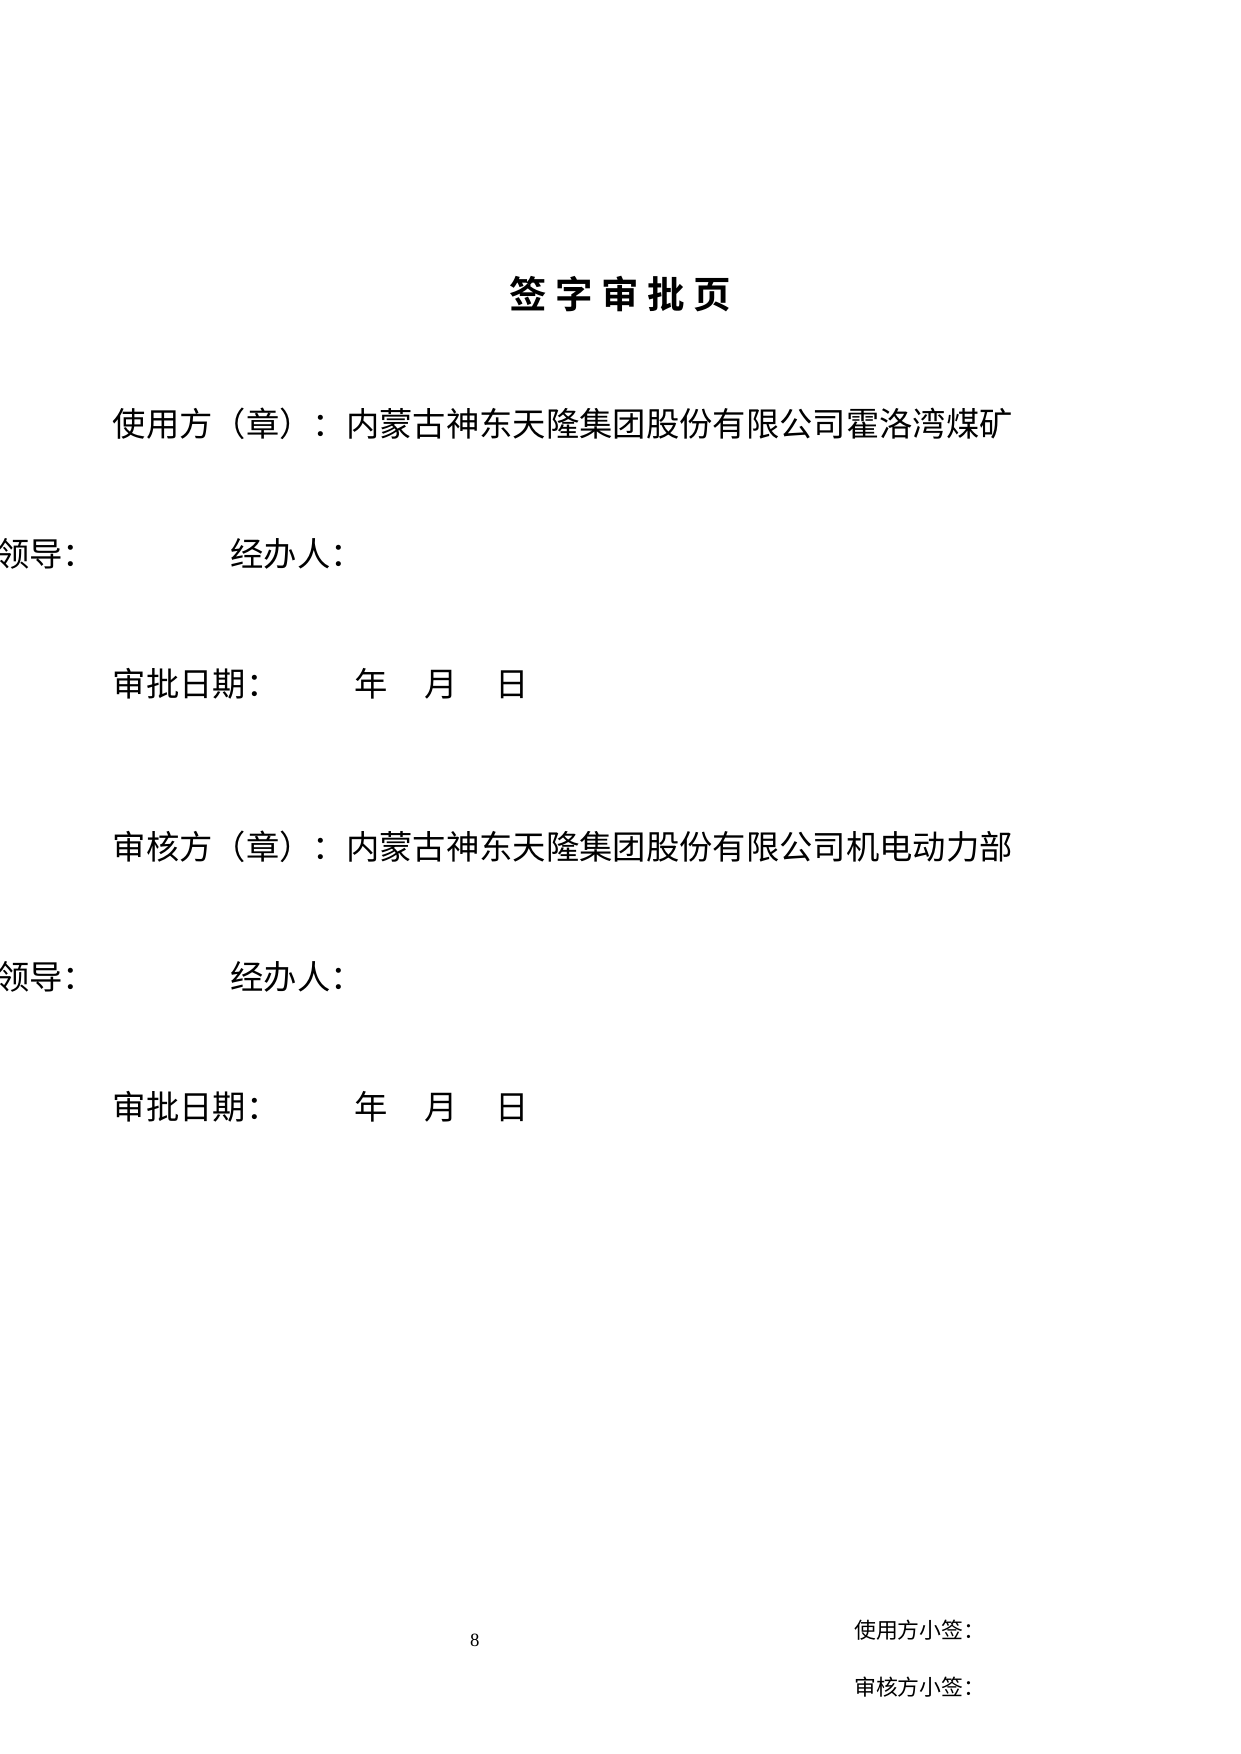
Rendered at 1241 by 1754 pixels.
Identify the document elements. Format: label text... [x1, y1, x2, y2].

text 单位分管领导： 经办人： [0, 520, 1128, 585]
text 使用方（章）：内蒙古神东天隆集团股份有限公司霍洛湾煤矿 [112, 390, 1128, 455]
text 单位分管领导： 经办人： [0, 942, 1128, 1007]
list 审批日期： 年 月 日 [112, 1072, 1128, 1137]
text 审核方（章）：内蒙古神东天隆集团股份有限公司机电动力部 [112, 812, 1128, 877]
text 签 字 审 批 页 [112, 259, 1128, 324]
text 审批日期： 年 月 日 [112, 650, 1128, 715]
